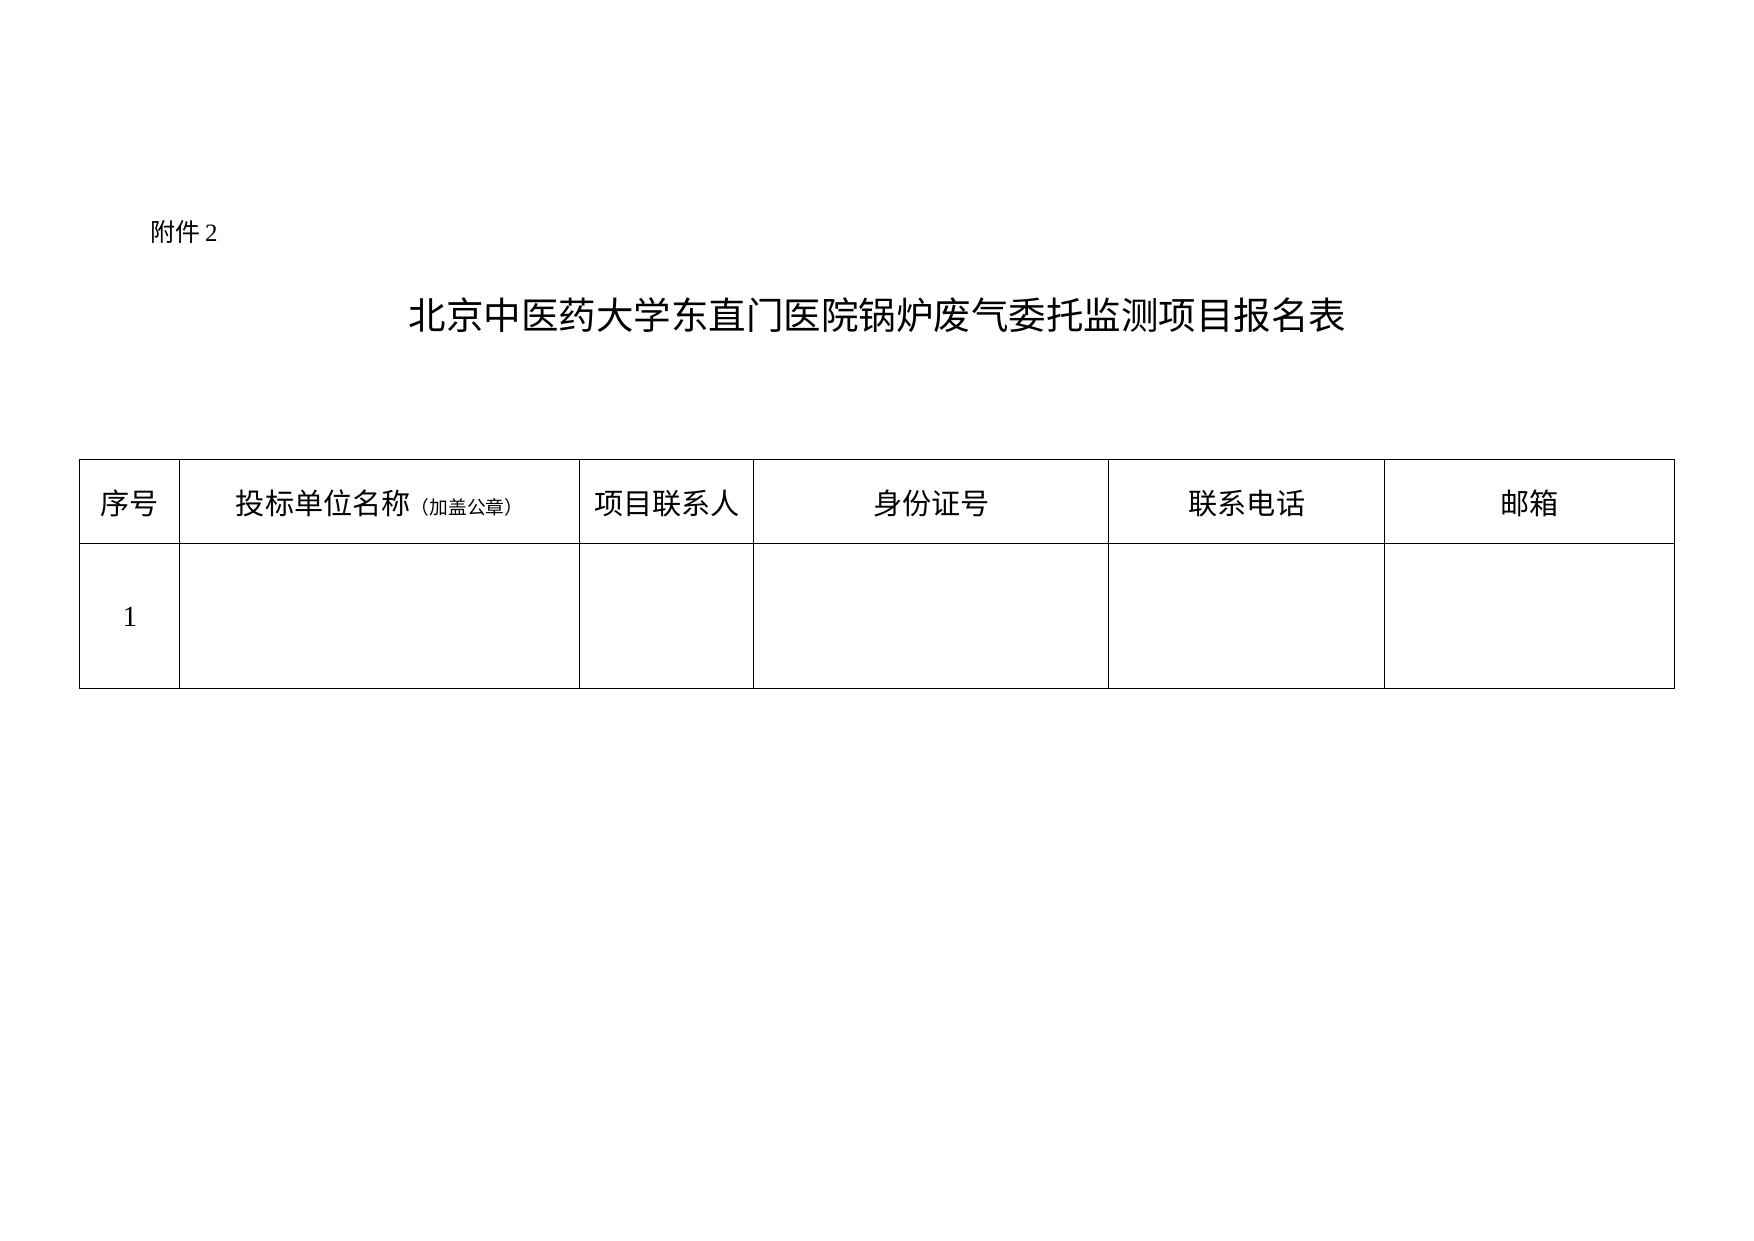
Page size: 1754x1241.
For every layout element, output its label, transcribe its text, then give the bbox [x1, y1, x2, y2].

table_header 投标单位名称（加盖公章） [180, 460, 579, 543]
text 附件2 [150, 198, 1604, 263]
table_cell [1385, 544, 1674, 687]
table_header 联系电话 [1109, 460, 1384, 543]
table_header 序号 [80, 460, 179, 543]
table_header 身份证号 [754, 460, 1108, 543]
table_cell [1109, 544, 1384, 687]
table_cell [580, 544, 753, 687]
table_header 项目联系人 [580, 460, 753, 543]
table_header 邮箱 [1385, 460, 1674, 543]
table_cell [180, 544, 579, 687]
table_cell [754, 544, 1108, 687]
table_cell 1 [80, 544, 179, 687]
text 北京中医药大学东直门医院锅炉废气委托监测项目报名表 [150, 281, 1604, 346]
